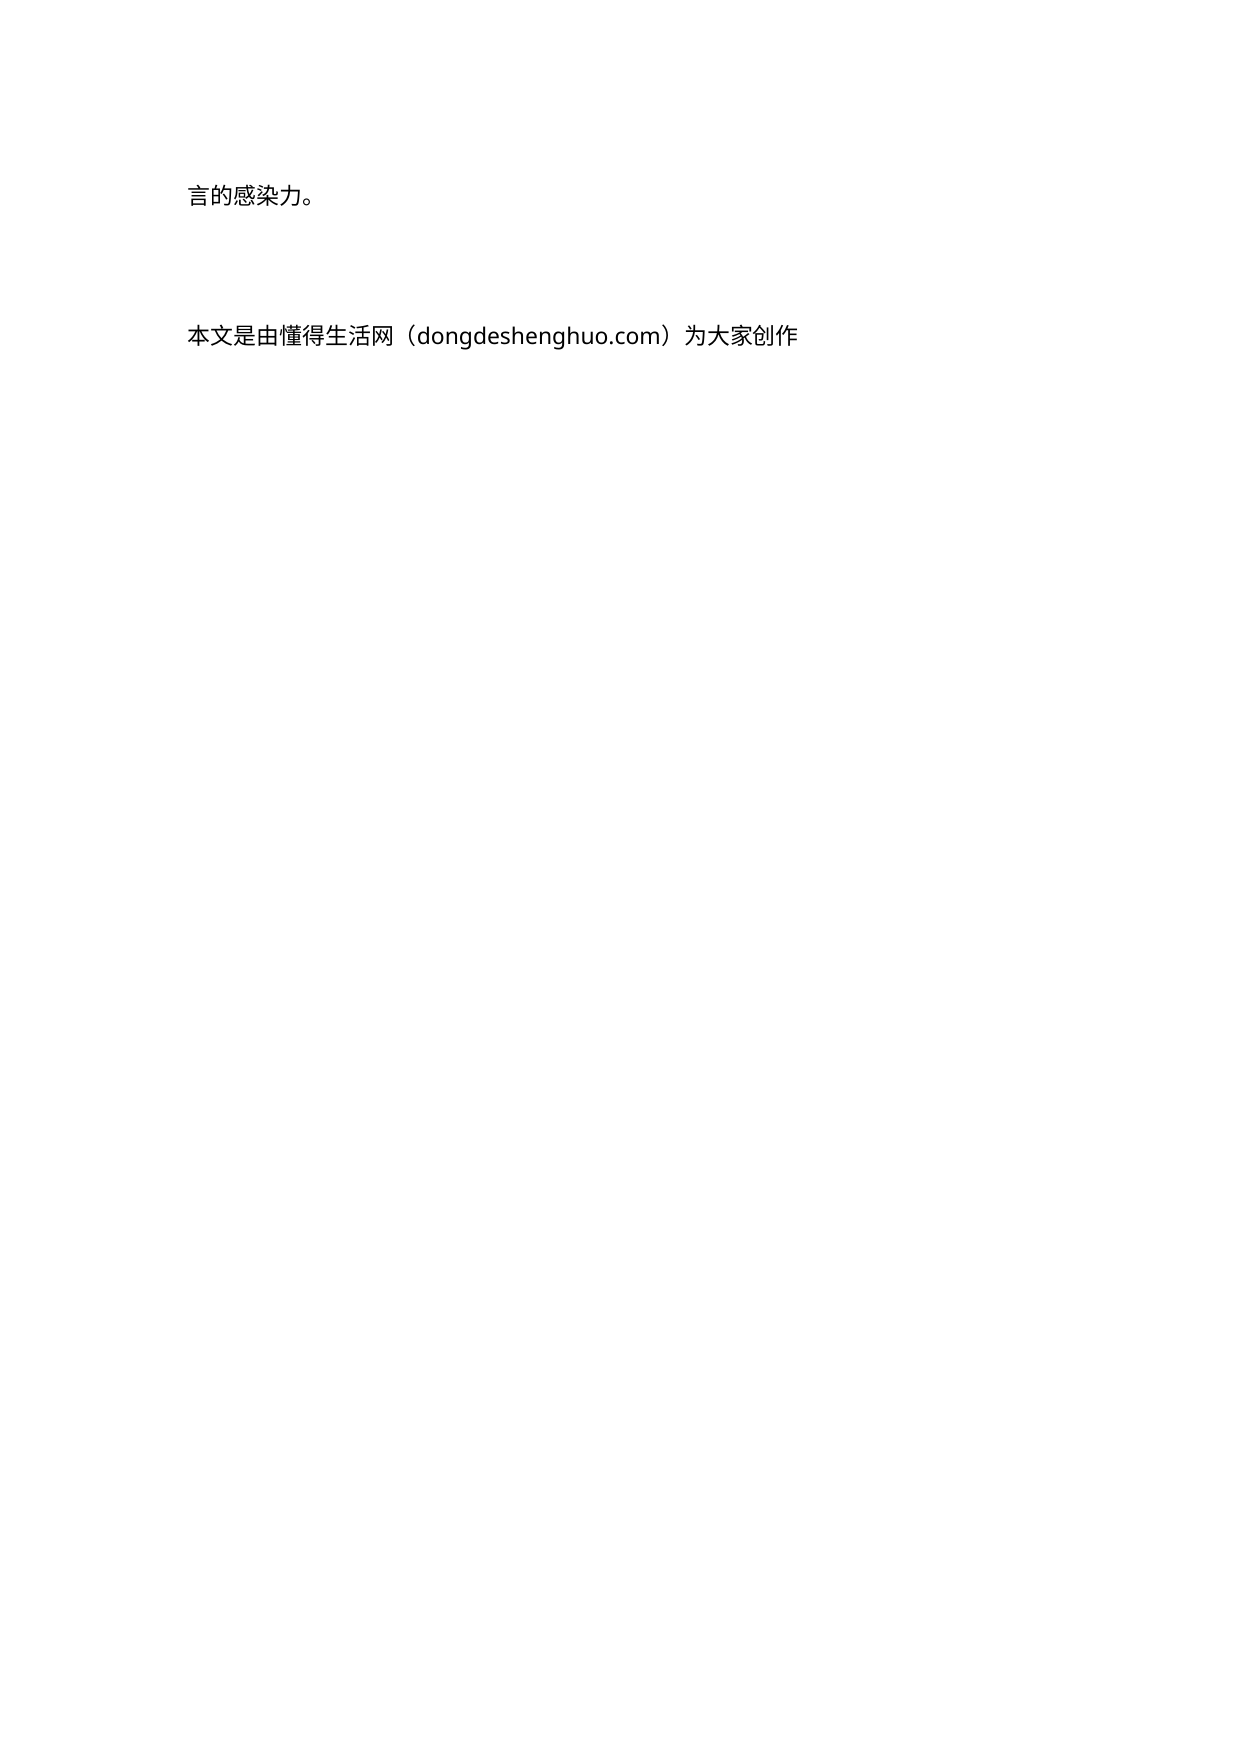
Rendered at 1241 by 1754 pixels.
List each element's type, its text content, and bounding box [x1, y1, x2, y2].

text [187, 162, 1053, 227]
text 本文是由懂得生活网（dongdeshenghuo.com）为大家创作 [187, 302, 1053, 367]
